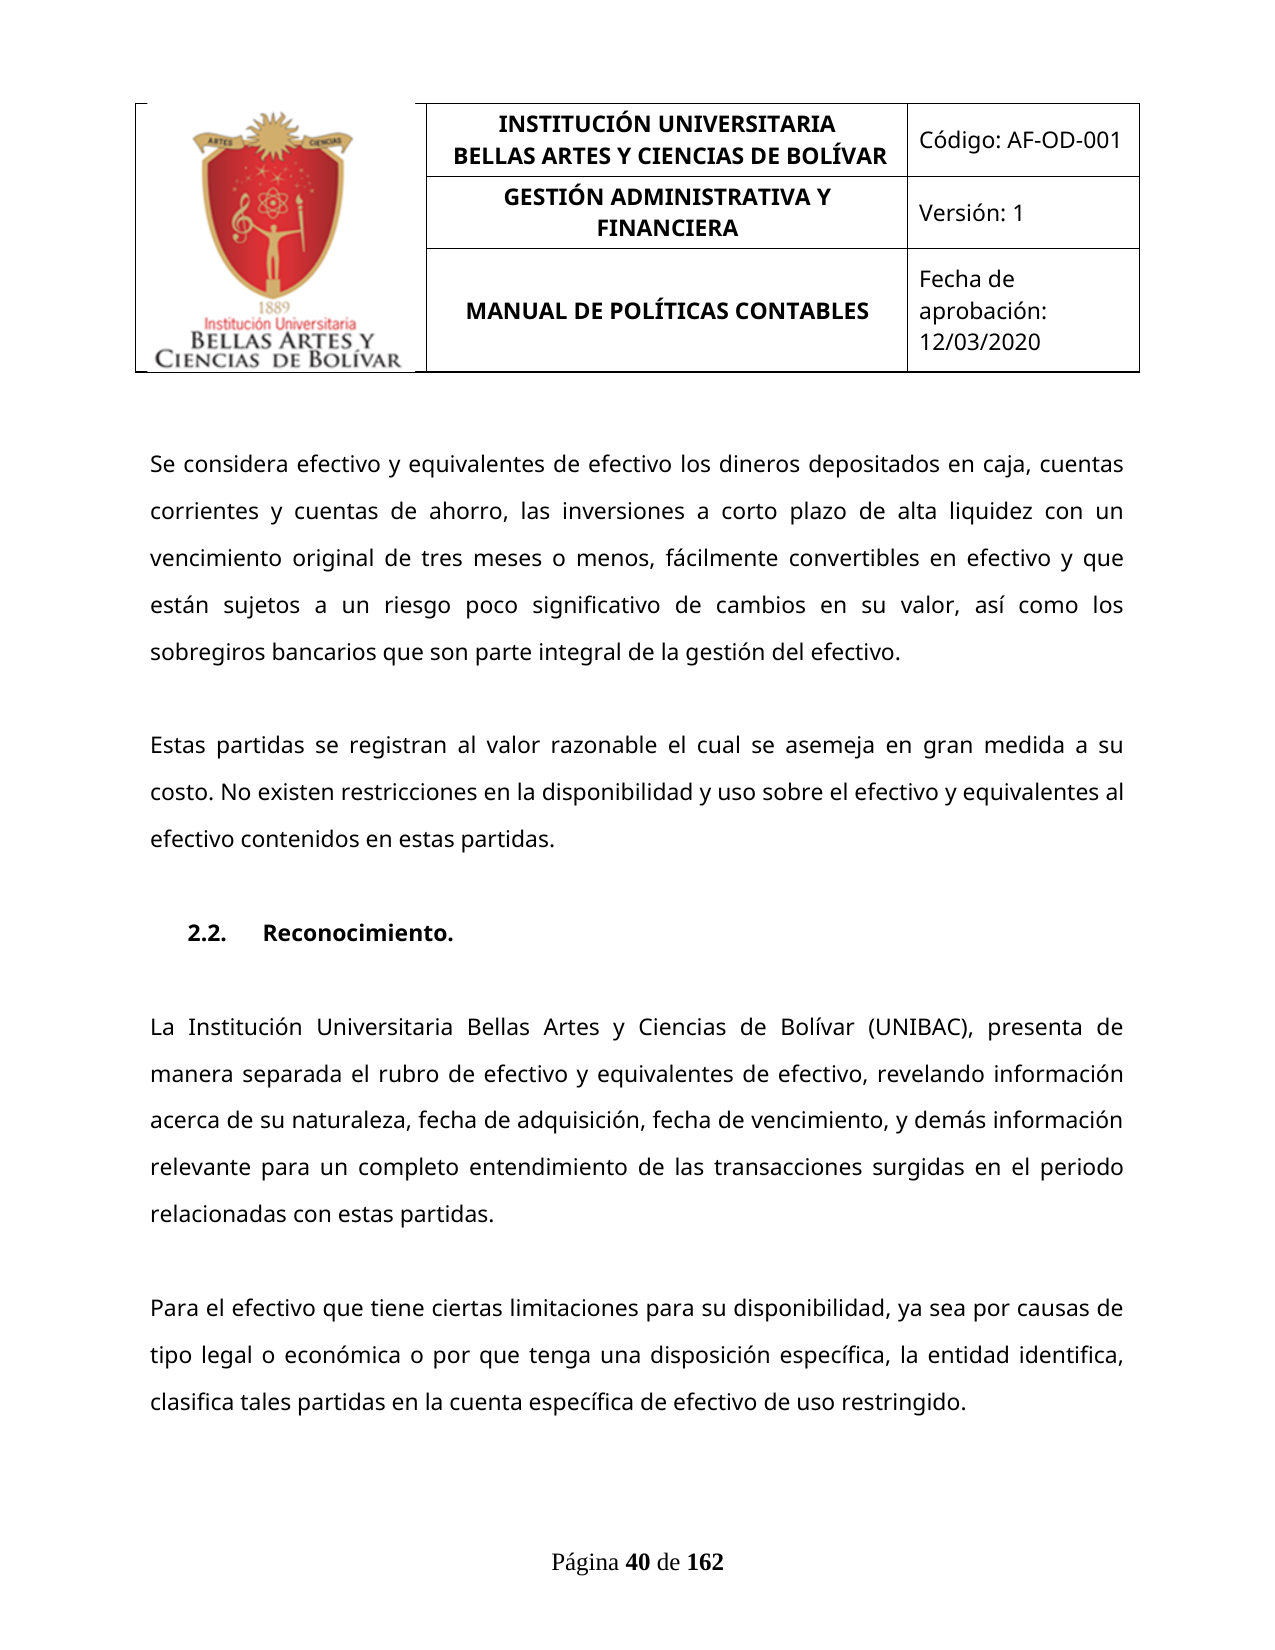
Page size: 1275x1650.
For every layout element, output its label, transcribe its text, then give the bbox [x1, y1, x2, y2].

text Estas partidas se registran al valor razonable el cual se asemeja en gran medida a su costo. No existen restricciones en la disponibilidad y uso sobre el efectivo y equivalentes al efectivo contenidos en estas partidas. [150, 729, 1125, 854]
list Reconocimiento. [187, 917, 1125, 948]
text La Institución Universitaria Bellas Artes y Ciencias de Bolívar (UNIBAC), presenta de manera separada el rubro de efectivo y equivalentes de efectivo, revelando información acerca de su naturaleza, fecha de adquisición, fecha de vencimiento, y demás información relevante para un completo entendimiento de las transacciones surgidas en el periodo relacionadas con estas partidas. [150, 1011, 1125, 1229]
text Se considera efectivo y equivalentes de efectivo los dineros depositados en caja, cuentas corrientes y cuentas de ahorro, las inversiones a corto plazo de alta liquidez con un vencimiento original de tres meses o menos, fácilmente convertibles en efectivo y que están sujetos a un riesgo poco significativo de cambios en su valor, así como los sobregiros bancarios que son parte integral de la gestión del efectivo. [150, 448, 1125, 667]
picture [147, 103, 416, 372]
text Para el efectivo que tiene ciertas limitaciones para su disponibilidad, ya sea por causas de tipo legal o económica o por que tenga una disposición específica, la entidad identifica, clasifica tales partidas en la cuenta específica de efectivo de uso restringido. [150, 1292, 1125, 1417]
